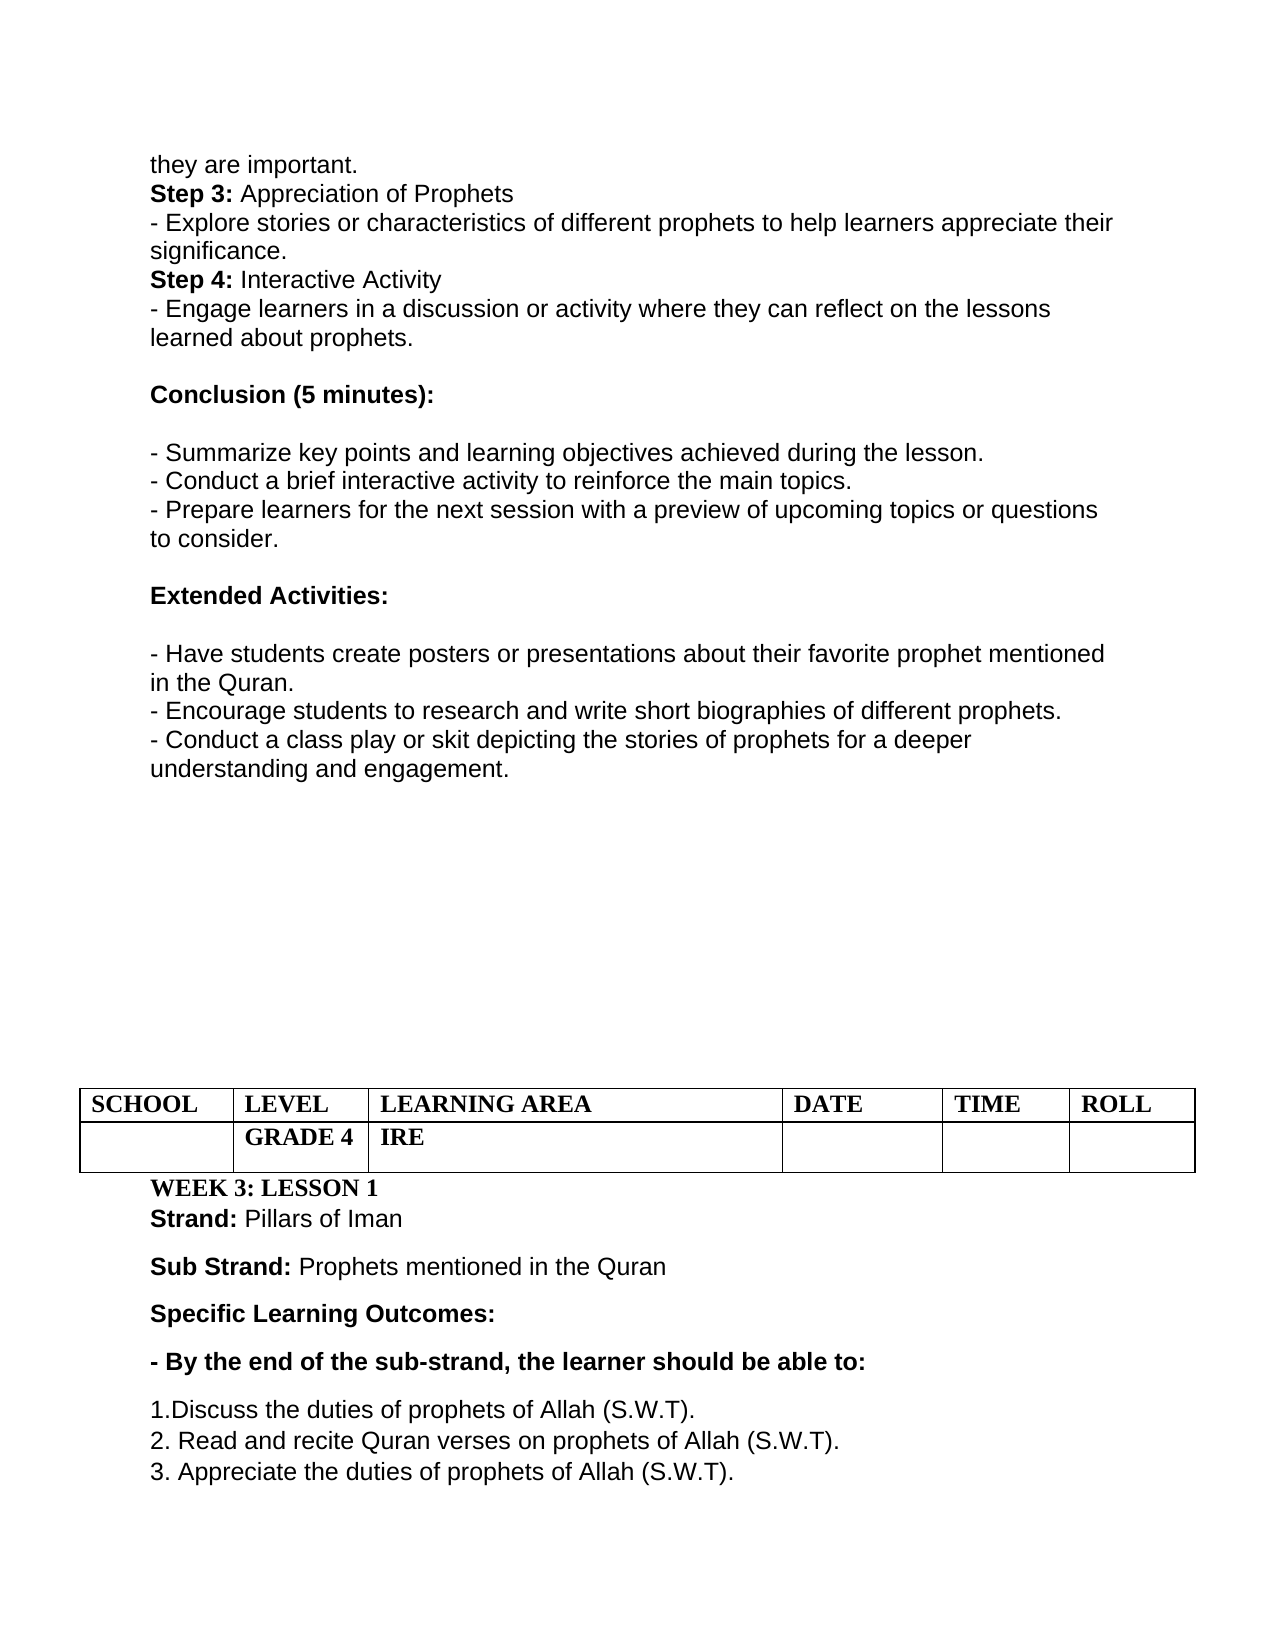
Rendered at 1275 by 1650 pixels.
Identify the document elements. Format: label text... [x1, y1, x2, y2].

table_cell [783, 1123, 942, 1172]
text - Have students create posters or presentations about their favorite prophet mentioned in the Quran. - Encourage students to research and write short biographies of different prophets. - Conduct a class play or skit depicting the stories of prophets for a deeper understanding and engagement. [150, 639, 1125, 839]
table_cell [1070, 1123, 1194, 1172]
text WEEK 3: LESSON 1 Strand: Pillars of Iman [150, 1173, 1125, 1232]
table_cell [81, 1123, 233, 1172]
table_header LEARNING AREA [369, 1089, 782, 1121]
table_header DATE [783, 1089, 942, 1121]
text Specific Learning Outcomes: [150, 1299, 1125, 1328]
table_header ROLL [1070, 1089, 1194, 1121]
table_header LEVEL [234, 1089, 368, 1121]
table_cell GRADE 4 [234, 1123, 368, 1172]
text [150, 150, 1125, 409]
table_header TIME [943, 1089, 1069, 1121]
table_cell IRE [369, 1123, 782, 1172]
table_cell [943, 1123, 1069, 1172]
text Sub Strand: Prophets mentioned in the Quran [150, 1251, 1125, 1280]
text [150, 1394, 1125, 1485]
table_header SCHOOL [81, 1089, 233, 1121]
text - Summarize key points and learning objectives achieved during the lesson. - Conduct a brief interactive activity to reinforce the main topics. - Prepare learners for the next session with a preview of upcoming topics or questions to consider. Extended Activities: [150, 437, 1125, 610]
text - By the end of the sub-strand, the learner should be able to: [150, 1347, 1125, 1376]
